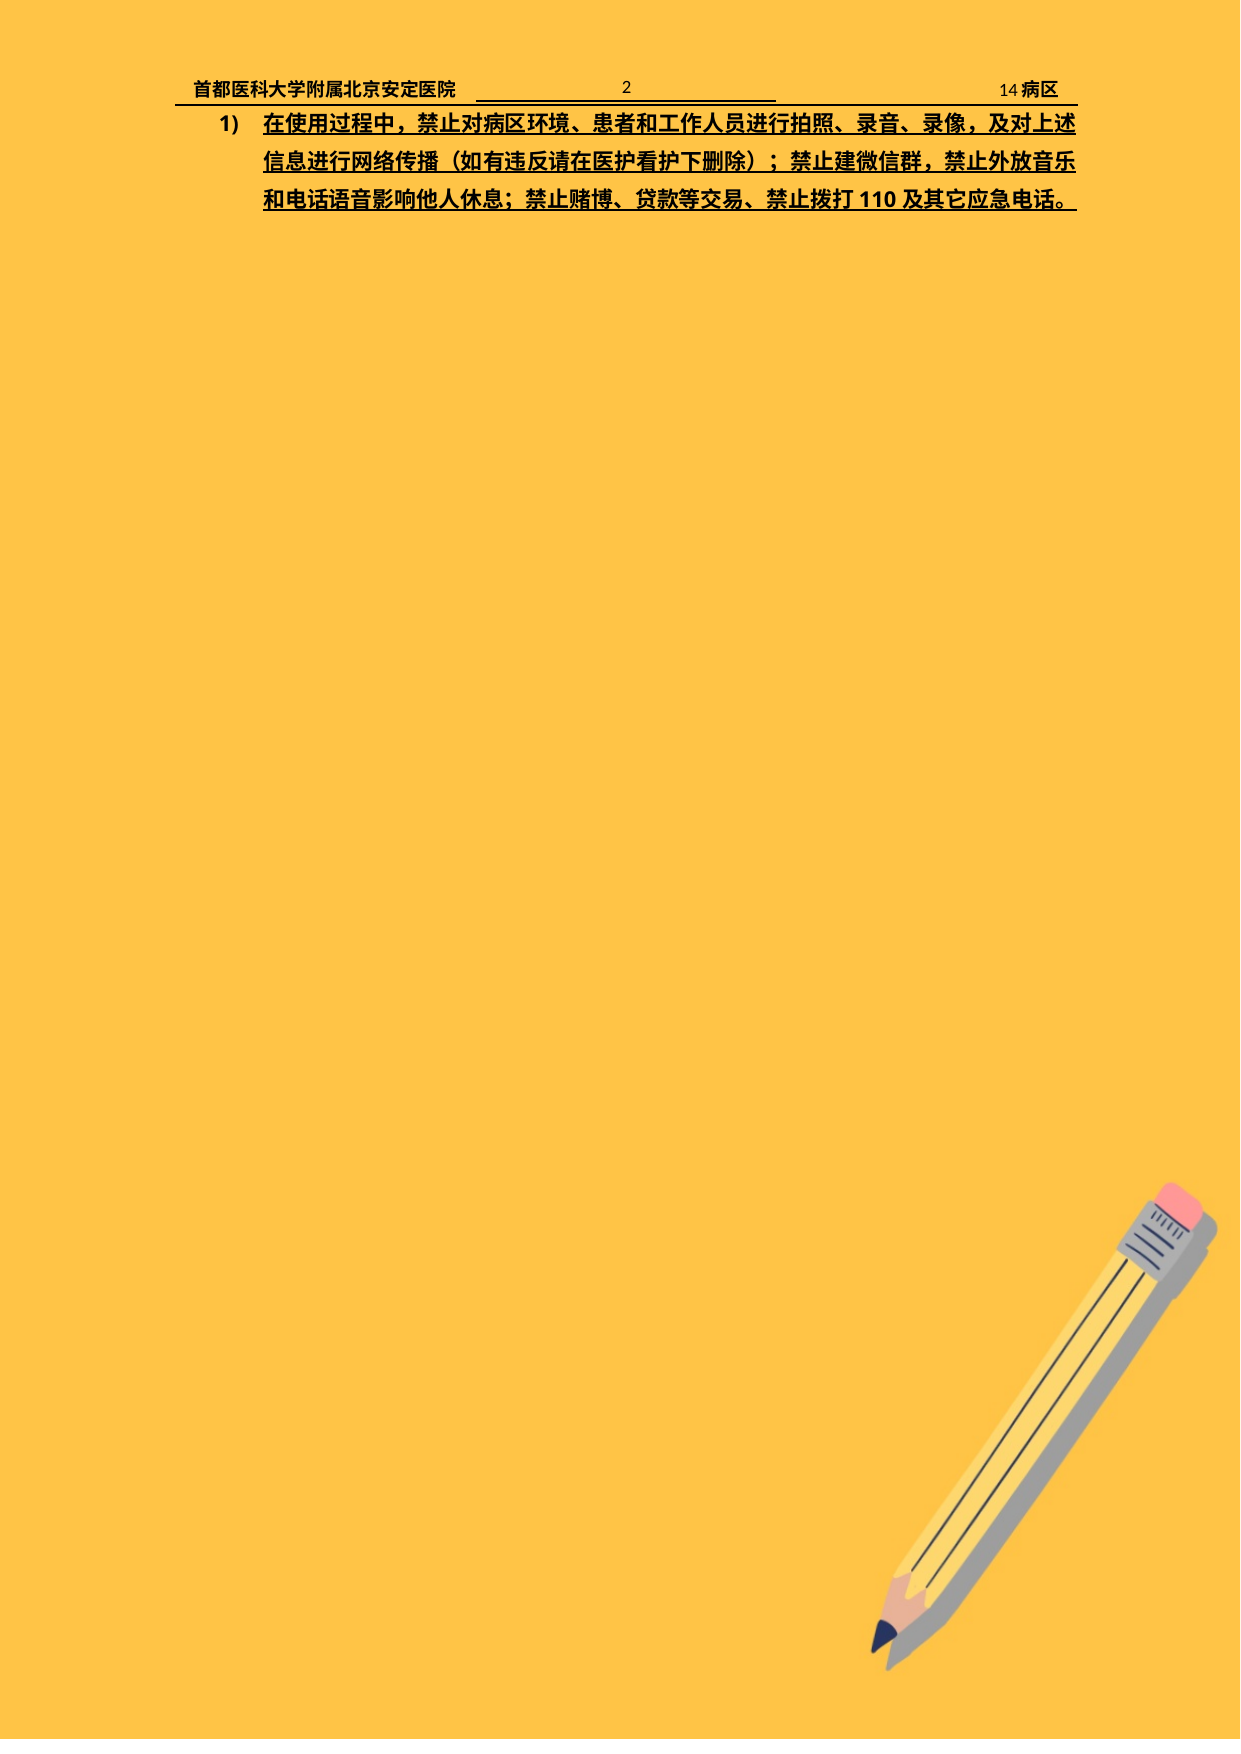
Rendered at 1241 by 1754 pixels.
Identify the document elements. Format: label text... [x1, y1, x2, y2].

picture [0, 0, 1241, 1739]
list 在使用过程中，禁止对病区环境、患者和工作人员进行拍照、录音、录像，及对上述信息进行网络传播（如有违反请在医护看护下删除）；禁止建微信群，禁止外放音乐和电话语音影响他人休息；禁止赌博、贷款等交易、禁止拨打 110 及其它应急电话。 [219, 106, 1078, 213]
